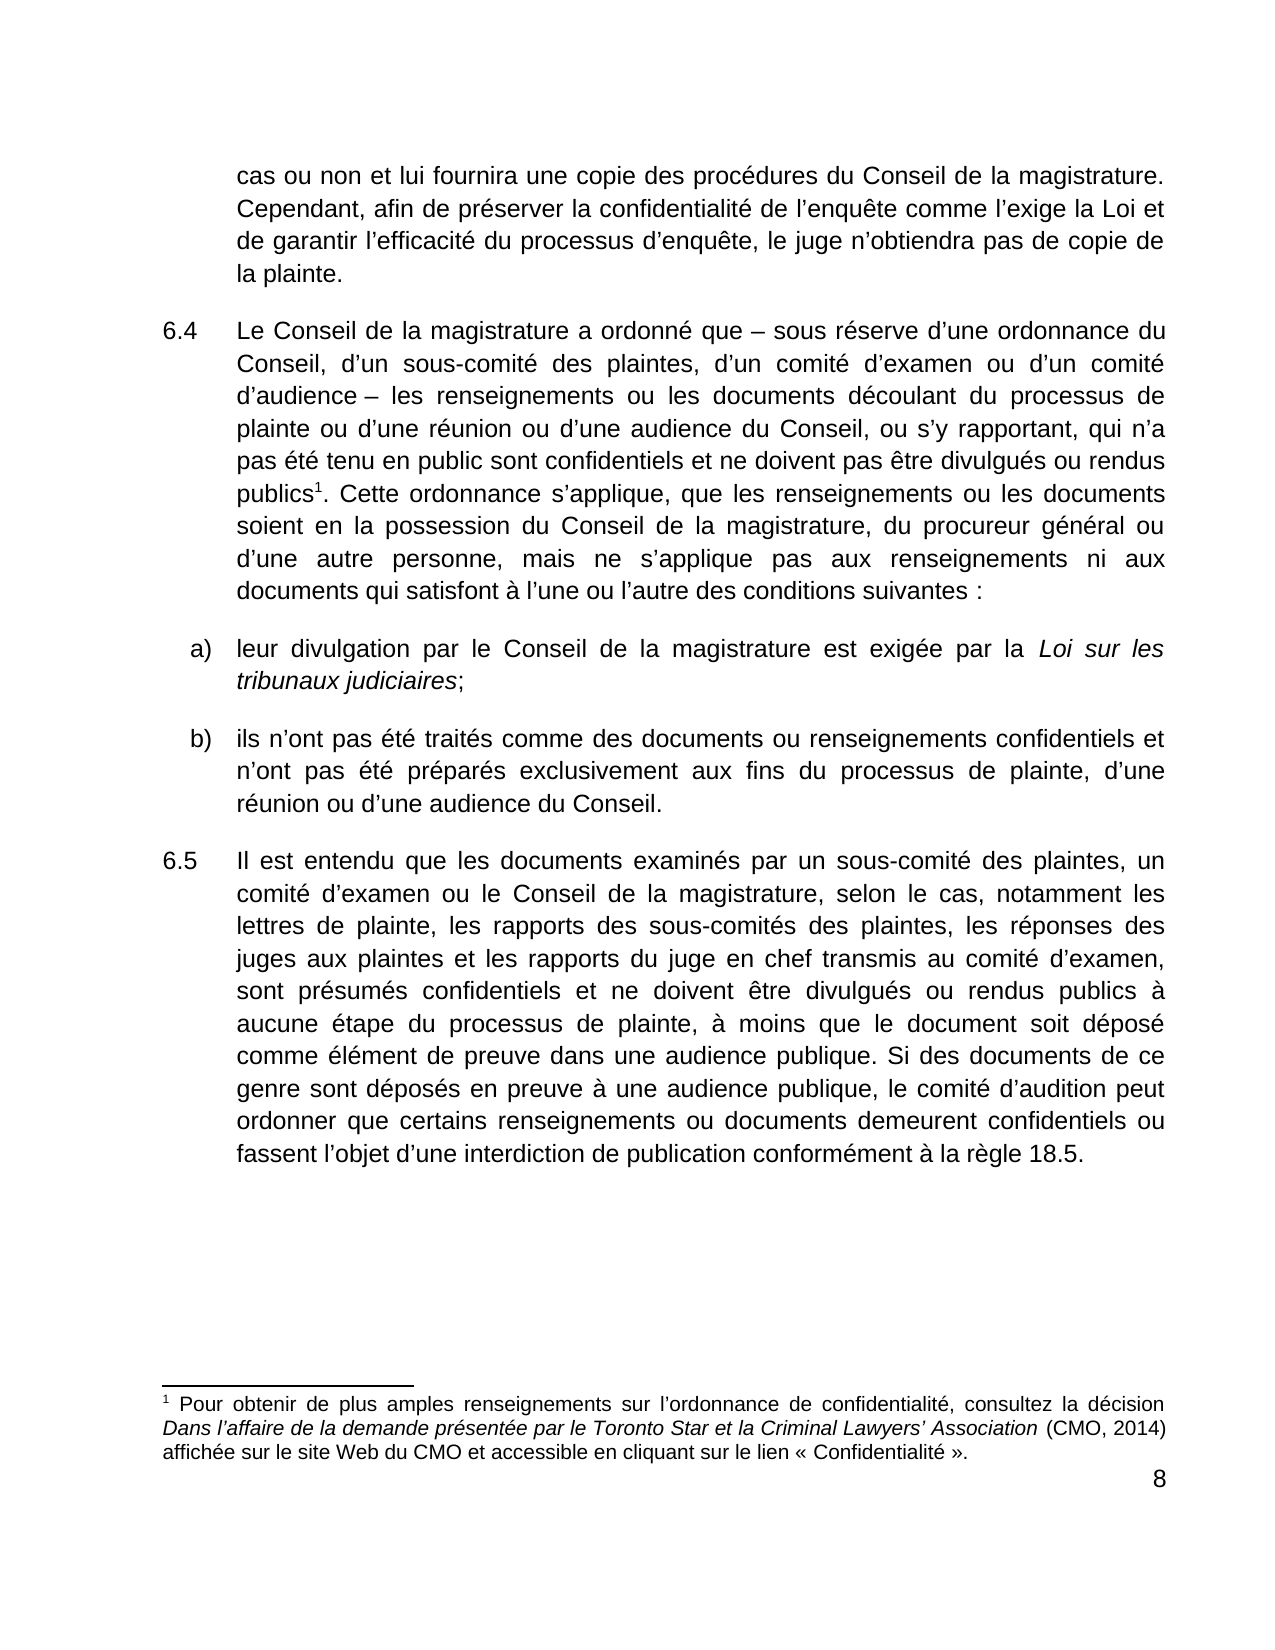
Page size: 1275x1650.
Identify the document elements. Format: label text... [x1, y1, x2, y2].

text leur divulgation par le Conseil de la magistrature est exigée par la Loi sur les tribunaux judiciaires; [190, 630, 1167, 695]
text Le Conseil de la magistrature a ordonné que – sous réserve d’une ordonnance du Conseil, d’un sous-comité des plaintes, d’un comité d’examen ou d’un comité d’audience – les renseignements ou les documents découlant du processus de plainte ou d’une réunion ou d’une audience du Conseil, ou s’y rapportant, qui n’a pas été tenu en public sont confidentiels et ne doivent pas être divulgués ou rendus publics. Cette ordonnance s’applique, que les renseignements ou les documents soient en la possession du Conseil de la magistrature, du procureur général ou d’une autre personne, mais ne s’applique pas aux renseignements ni aux documents qui satisfont à l’une ou l’autre des conditions suivantes : [162, 312, 1167, 605]
text ils n’ont pas été traités comme des documents ou renseignements confidentiels et n’ont pas été préparés exclusivement aux fins du processus de plainte, d’une réunion ou d’une audience du Conseil. [190, 720, 1167, 817]
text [162, 157, 1167, 287]
text Il est entendu que les documents examinés par un sous-comité des plaintes, un comité d’examen ou le Conseil de la magistrature, selon le cas, notamment les lettres de plainte, les rapports des sous-comités des plaintes, les réponses des juges aux plaintes et les rapports du juge en chef transmis au comité d’examen, sont présumés confidentiels et ne doivent être divulgués ou rendus publics à aucune étape du processus de plainte, à moins que le document soit déposé comme élément de preuve dans une audience publique. Si des documents de ce genre sont déposés en preuve à une audience publique, le comité d’audition peut ordonner que certains renseignements ou documents demeurent confidentiels ou fassent l’objet d’une interdiction de publication conformément à la règle 18.5. [162, 842, 1167, 1167]
